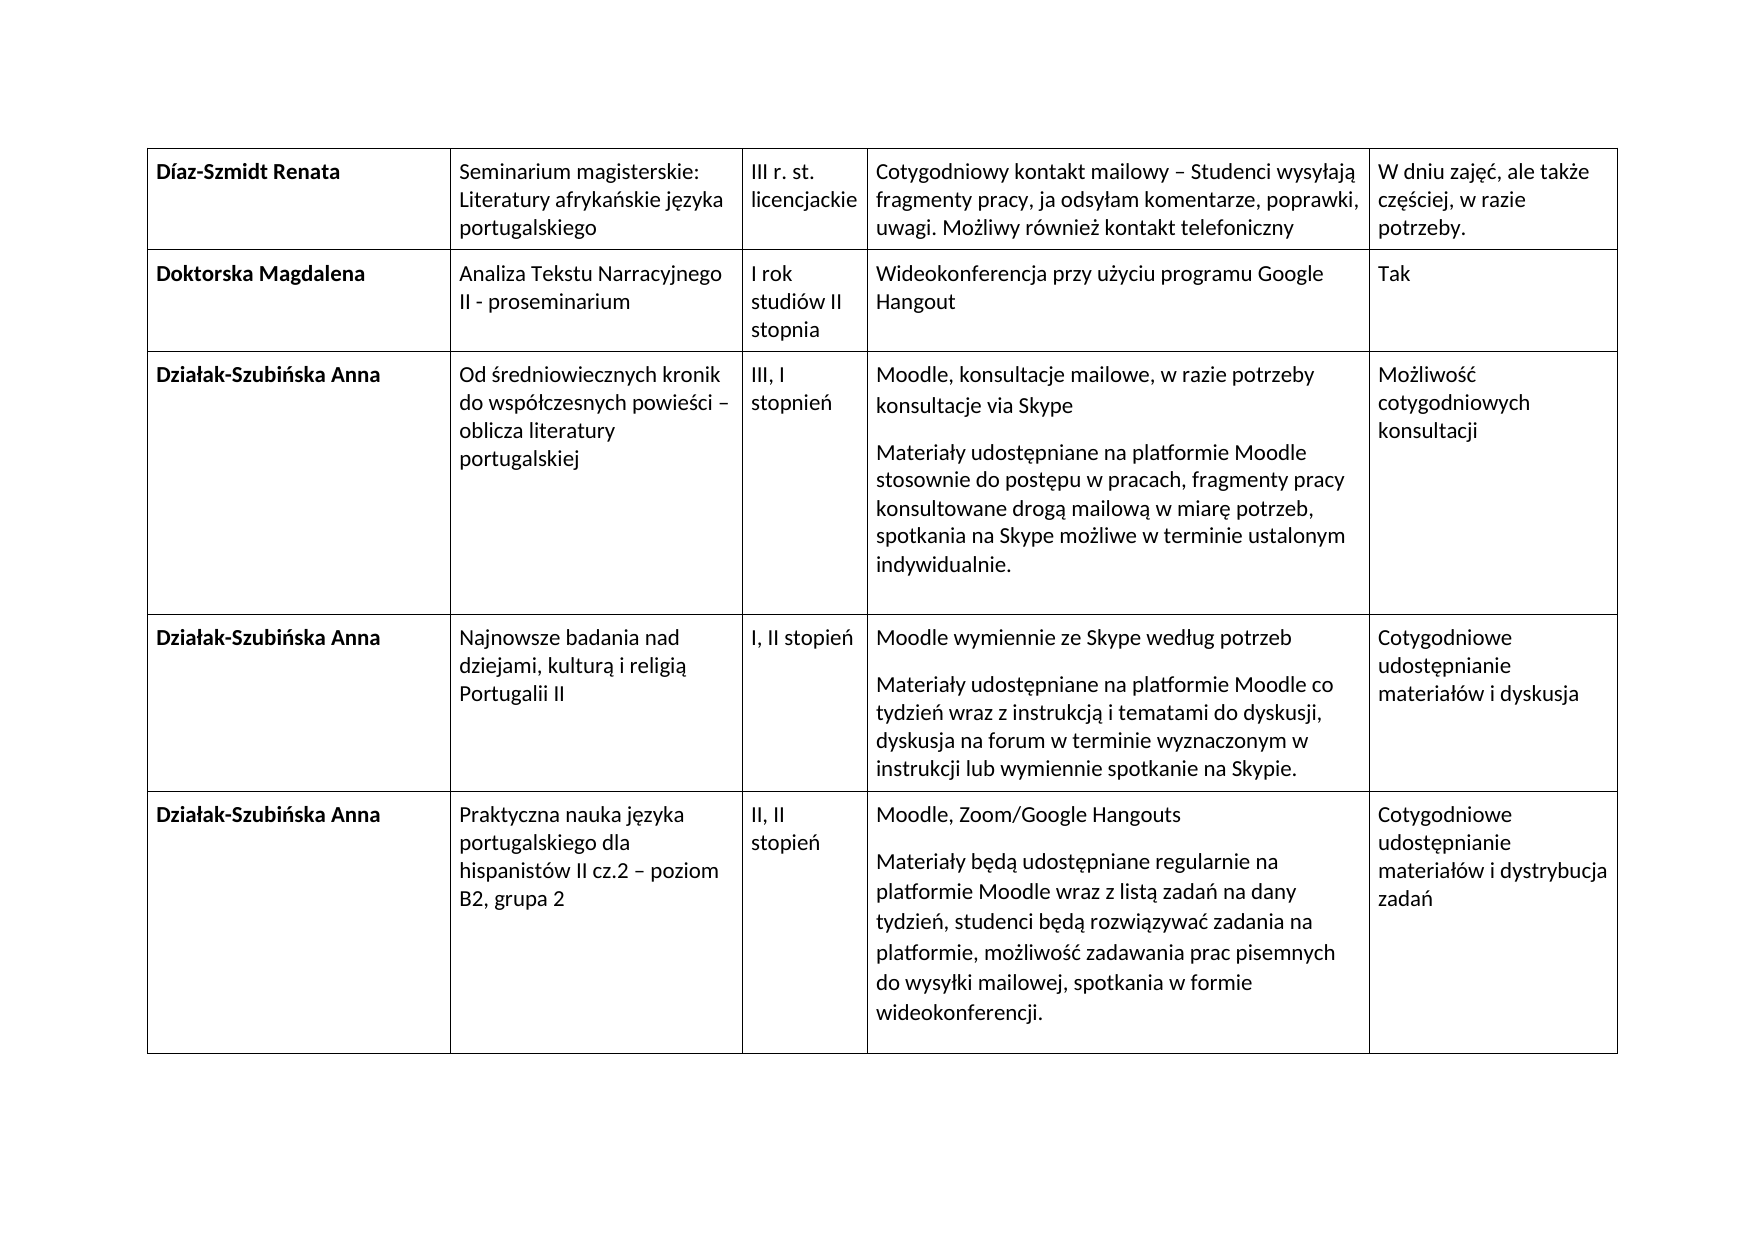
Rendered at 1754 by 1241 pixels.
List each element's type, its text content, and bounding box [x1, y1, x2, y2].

table_cell Wideokonferencja przy użyciu programu Google Hangout [868, 250, 1369, 351]
table_cell Cotygodniowy kontakt mailowy – Studenci wysyłają fragmenty pracy, ja odsyłam komentarze, poprawki, uwagi. Możliwy również kontakt telefoniczny [868, 149, 1369, 249]
table_cell Działak-Szubińska Anna [148, 352, 450, 614]
table_cell Możliwość cotygodniowych konsultacji [1370, 352, 1617, 614]
table_cell Díaz-Szmidt Renata [148, 149, 450, 249]
table_cell Działak-Szubińska Anna [148, 615, 450, 791]
table_cell Seminarium magisterskie: Literatury afrykańskie języka portugalskiego [451, 149, 742, 249]
table_cell W dniu zajęć, ale także częściej, w razie potrzeby. [1370, 149, 1617, 249]
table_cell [148, 792, 450, 1053]
table_cell Cotygodniowe udostępnianie materiałów i dyskusja [1370, 615, 1617, 791]
table_cell II, II stopień [743, 792, 867, 1053]
table_cell Od średniowiecznych kronik do współczesnych powieści – oblicza literatury portugalskiej [451, 352, 742, 614]
table_cell Moodle, konsultacje mailowe, w razie potrzeby konsultacje via Skype Materiały udostępniane na platformie Moodle stosownie do postępu w pracach, fragmenty pracy konsultowane drogą mailową w miarę potrzeb, spotkania na Skype możliwe w terminie ustalonym indywidualnie. [868, 352, 1369, 614]
table_cell Analiza Tekstu Narracyjnego II - proseminarium [451, 250, 742, 351]
table_cell III r. st. licencjackie [743, 149, 867, 249]
table_cell Najnowsze badania nad dziejami, kulturą i religią Portugalii II [451, 615, 742, 791]
table_cell Moodle, Zoom/Google Hangouts Materiały będą udostępniane regularnie na platformie Moodle wraz z listą zadań na dany tydzień, studenci będą rozwiązywać zadania na platformie, możliwość zadawania prac pisemnych do wysyłki mailowej, spotkania w formie wideokonferencji. [868, 792, 1369, 1053]
table_cell Tak [1370, 250, 1617, 351]
table_cell Moodle wymiennie ze Skype według potrzeb Materiały udostępniane na platformie Moodle co tydzień wraz z instrukcją i tematami do dyskusji, dyskusja na forum w terminie wyznaczonym w instrukcji lub wymiennie spotkanie na Skypie. [868, 615, 1369, 791]
table_cell I, II stopień [743, 615, 867, 791]
table_cell I rok studiów II stopnia [743, 250, 867, 351]
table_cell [1370, 792, 1617, 1053]
table_cell Doktorska Magdalena [148, 250, 450, 351]
table_cell III, I stopnień [743, 352, 867, 614]
table_cell Praktyczna nauka języka portugalskiego dla hispanistów II cz.2 – poziom B2, grupa 2 [451, 792, 742, 1053]
